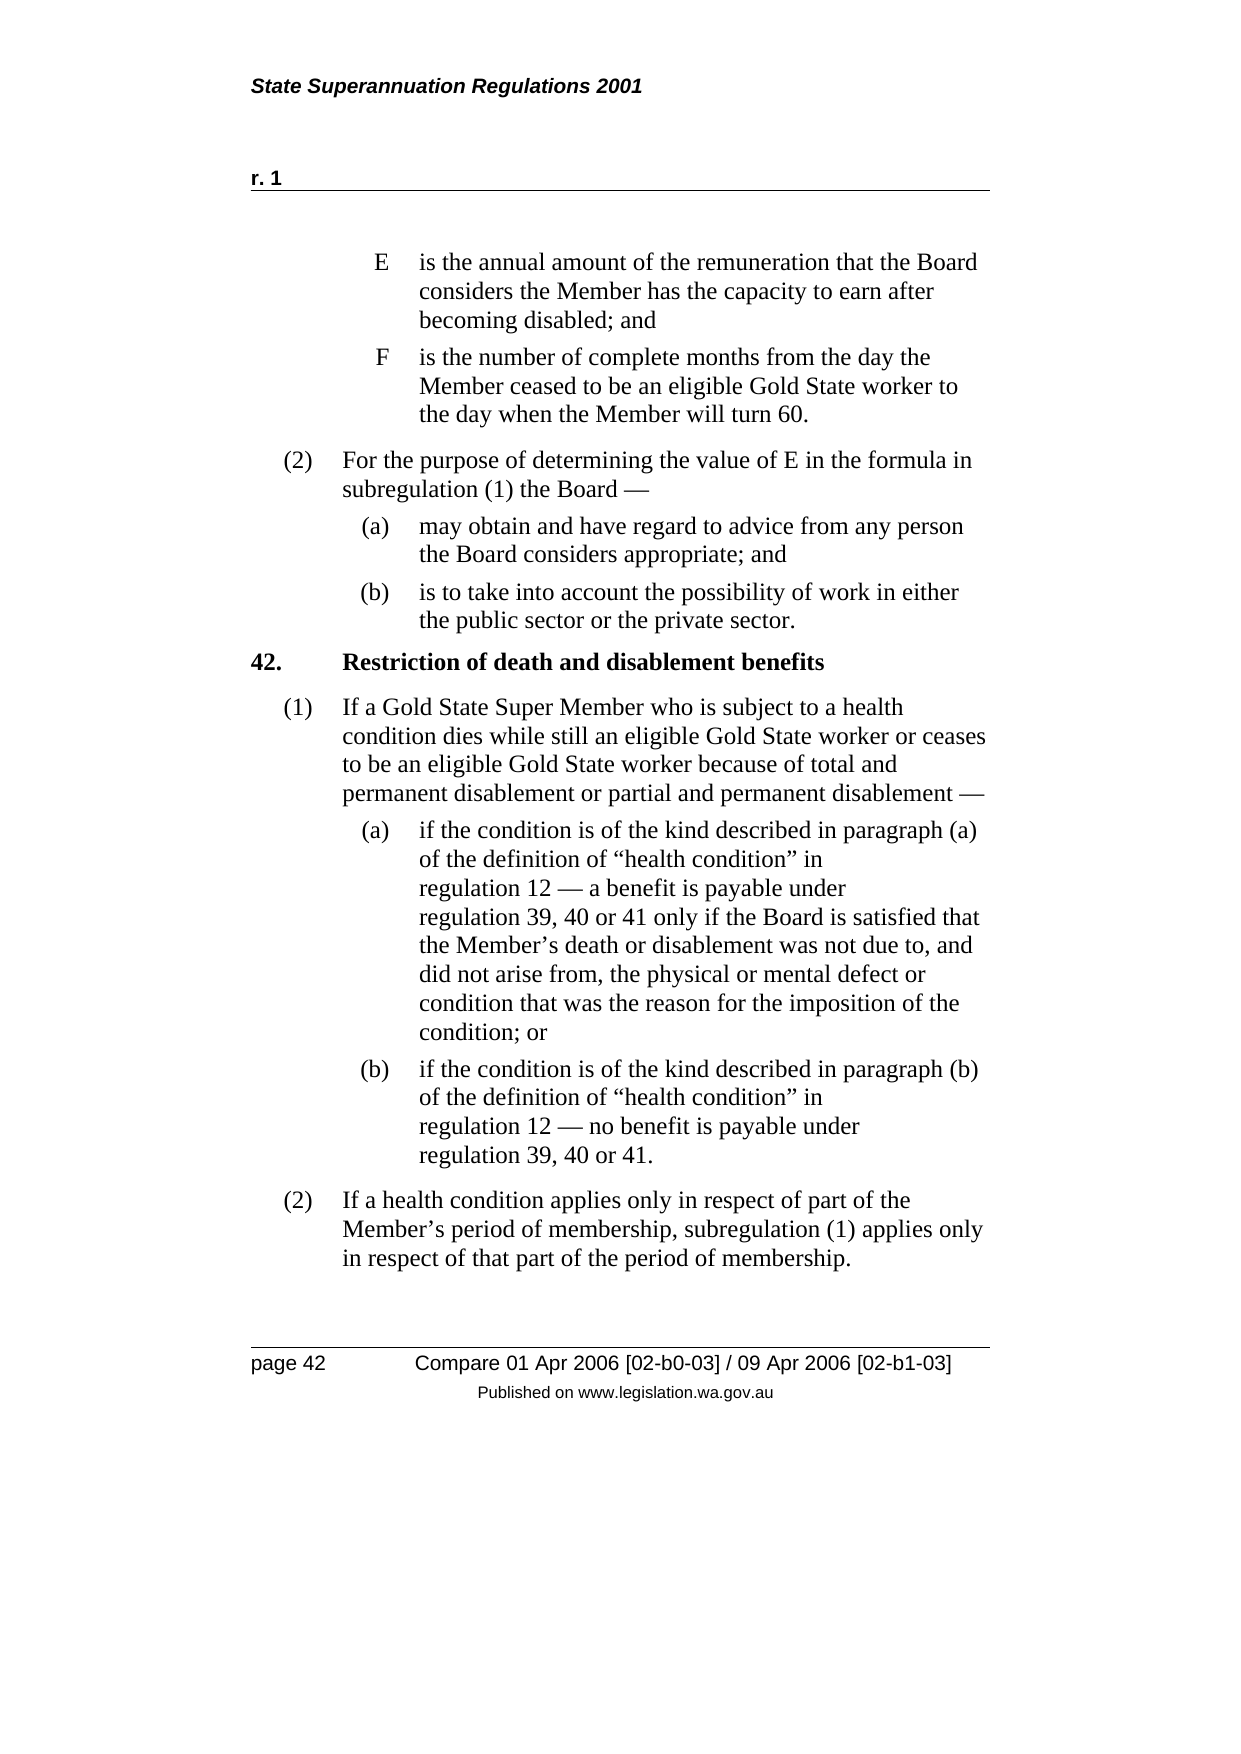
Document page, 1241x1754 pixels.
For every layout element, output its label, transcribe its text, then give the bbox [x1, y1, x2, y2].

text (a) may obtain and have regard to advice from any person the Board considers appropriate; and [251, 511, 990, 568]
text (b) if the condition is of the kind described in paragraph (b) of the definition of “health condition” in regulation 12 — no benefit is payable under regulation 39, 40 or 41. [251, 1054, 990, 1169]
text (b) is to take into account the possibility of work in either the public sector or the private sector. [251, 577, 990, 634]
text F is the number of complete months from the day the Member ceased to be an eligible Gold State worker to the day when the Member will turn 60. [251, 342, 990, 428]
text (2) For the purpose of determining the value of E in the formula in subregulation (1) the Board — [251, 445, 990, 502]
subtitle 42. Restriction of death and disablement benefits [251, 647, 990, 675]
text (1) If a Gold State Super Member who is subject to a health condition dies while still an eligible Gold State worker or ceases to be an eligible Gold State worker because of total and permanent disablement or partial and permanent disablement — [251, 692, 990, 807]
text E is the annual amount of the remuneration that the Board considers the Member has the capacity to earn after becoming disabled; and [251, 247, 990, 334]
text (a) if the condition is of the kind described in paragraph (a) of the definition of “health condition” in regulation 12 — a benefit is payable under regulation 39, 40 or 41 only if the Board is satisfied that the Member’s death or disablement was not due to, and did not arise from, the physical or mental defect or condition that was the reason for the imposition of the condition; or [251, 815, 990, 1045]
text (2) If a health condition applies only in respect of part of the Member’s period of membership, subregulation (1) applies only in respect of that part of the period of membership. [251, 1185, 990, 1272]
